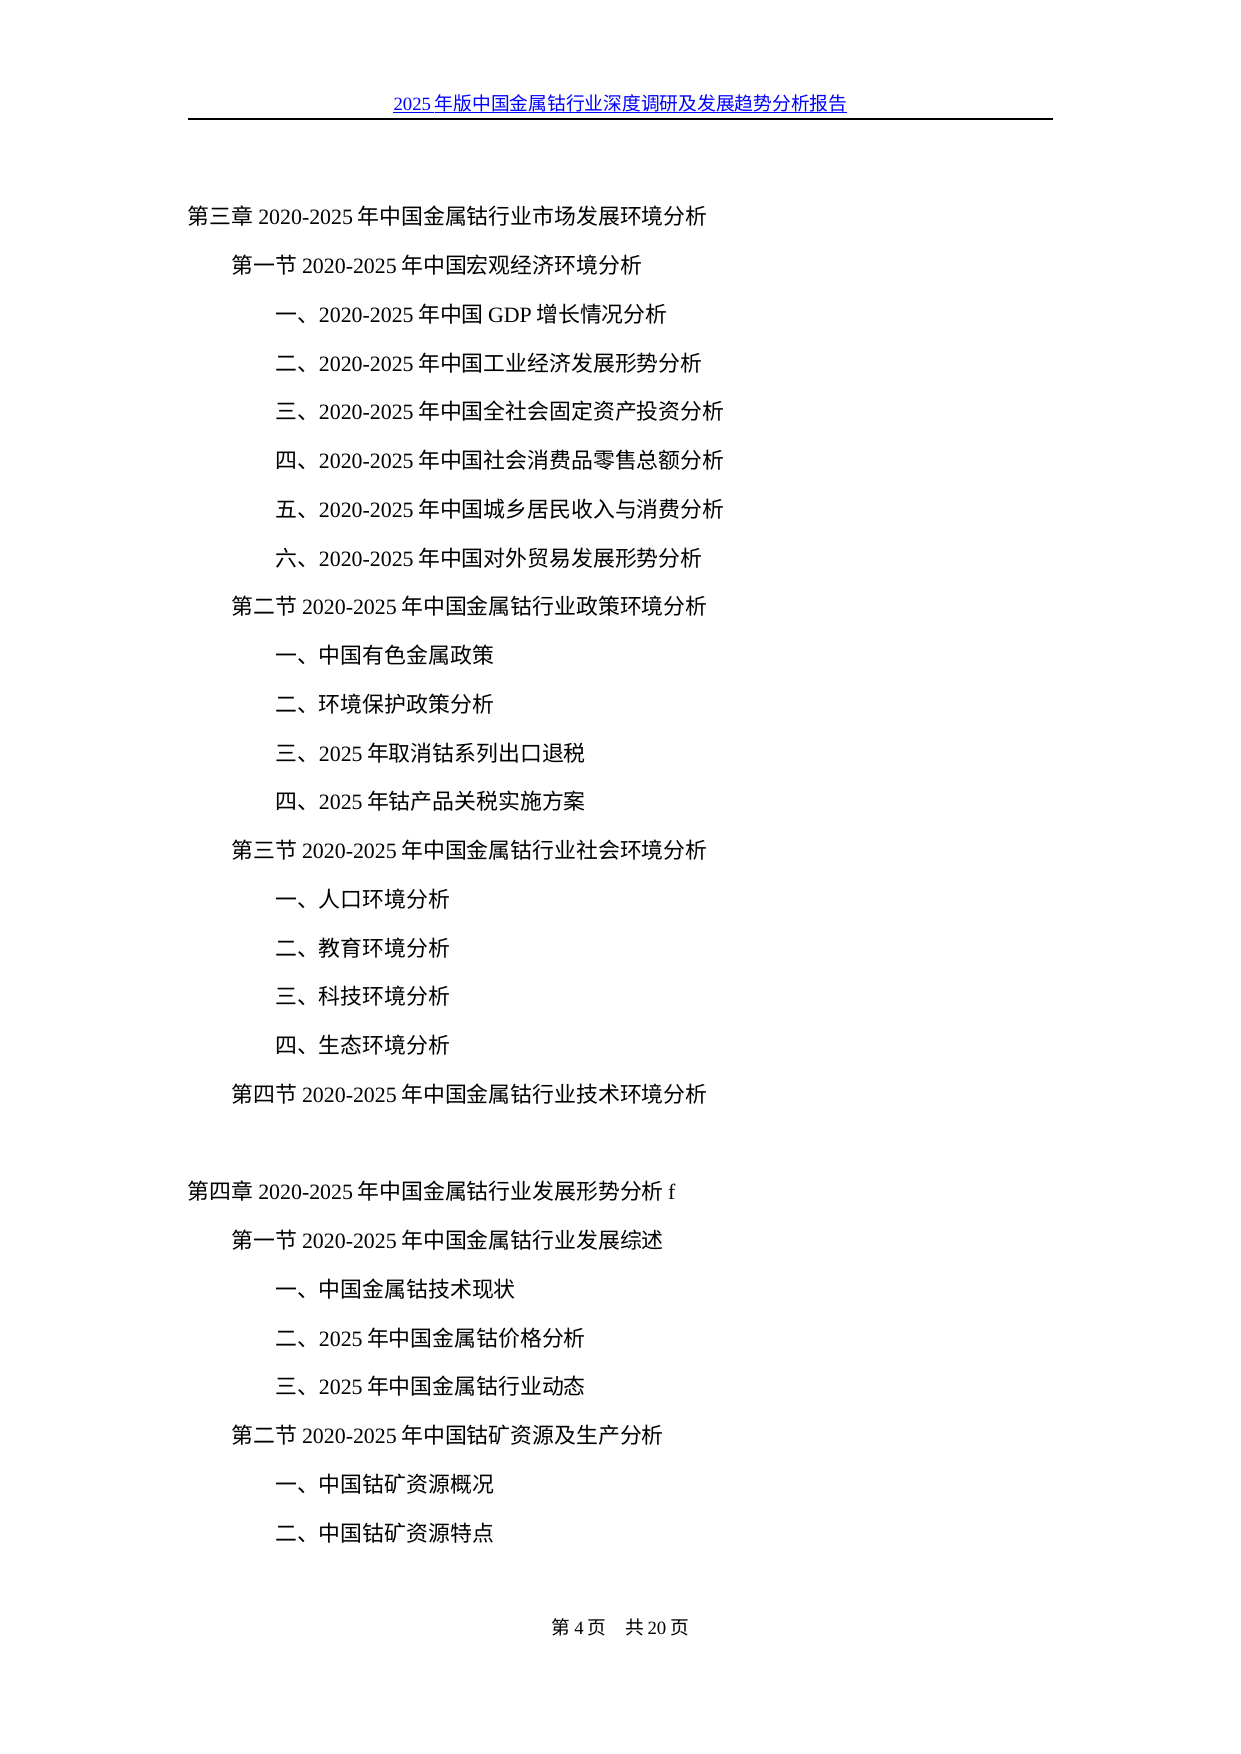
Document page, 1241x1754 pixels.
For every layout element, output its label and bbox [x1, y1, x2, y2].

text [187, 150, 1053, 1548]
